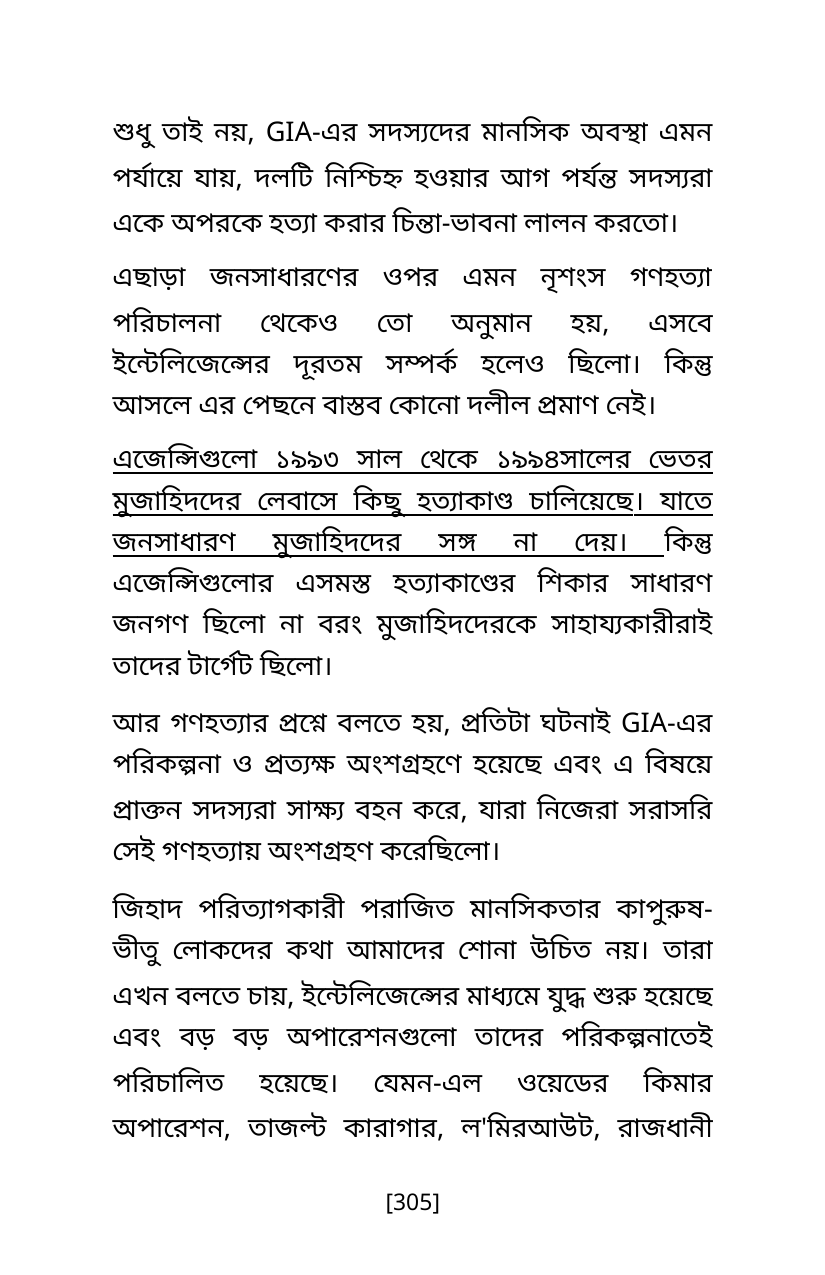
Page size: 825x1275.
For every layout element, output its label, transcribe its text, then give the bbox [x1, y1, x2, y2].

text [112, 889, 712, 1149]
text শুধু তাই নয়, GIA-এর সদস্যদের মানসিক অবস্থা এমন পর্যায়ে যায়, দলটি নিশ্চিহ্ন হওয়ার আগ পর্যন্ত সদস্যরা একে অপরকে হত্যা করার চিন্তা-ভাবনা লালন করতো। [112, 112, 712, 243]
text এজেন্সিগুলো ১৯৯৩ সাল থেকে ১৯৯৪সালের ভেতর মুজাহিদদের লেবাসে কিছু হত্যাকাণ্ড চালিয়েছে। যাতে জনসাধারণ মুজাহিদদের সঙ্গ না দেয়। কিন্তু এজেন্সিগুলোর এসমস্ত হত্যাকাণ্ডের শিকার সাধারণ জনগণ ছিলো না বরং মুজাহিদদেরকে সাহায্যকারীরাই তাদের টার্গেট ছিলো। [112, 515, 712, 686]
text এজেন্সিগুলো ১৯৯৩ সাল থেকে ১৯৯৪সালের ভেতর মুজাহিদদের লেবাসে কিছু হত্যাকাণ্ড চালিয়েছে। যাতে জনসাধারণ মুজাহিদদের সঙ্গ না দেয়। কিন্তু এজেন্সিগুলোর এসমস্ত হত্যাকাণ্ডের শিকার সাধারণ জনগণ ছিলো না বরং মুজাহিদদেরকে সাহায্যকারীরাই তাদের টার্গেট ছিলো। [112, 473, 712, 514]
text এজেন্সিগুলো ১৯৯৩ সাল থেকে ১৯৯৪সালের ভেতর মুজাহিদদের লেবাসে কিছু হত্যাকাণ্ড চালিয়েছে। যাতে জনসাধারণ মুজাহিদদের সঙ্গ না দেয়। কিন্তু এজেন্সিগুলোর এসমস্ত হত্যাকাণ্ডের শিকার সাধারণ জনগণ ছিলো না বরং মুজাহিদদেরকে সাহায্যকারীরাই তাদের টার্গেট ছিলো। [112, 444, 712, 472]
text এছাড়া জনসাধারণের ওপর এমন নৃশংস গণহত্যা পরিচালনা থেকেও তো অনুমান হয়, এসবে ইন্টেলিজেন্সের দূরতম সম্পর্ক হলেও ছিলো। কিন্তু আসলে এর পেছনে বাস্তব কোনো দলীল প্রমাণ নেই। [112, 262, 712, 426]
text আর গণহত্যার প্রশ্নে বলতে হয়, প্রতিটা ঘটনাই GIA-এর পরিকল্পনা ও প্রত্যক্ষ অংশগ্রহণে হয়েছে এবং এ বিষয়ে প্রাক্তন সদস্যরা সাক্ষ্য বহন করে, যারা নিজেরা সরাসরি সেই গণহত্যায় অংশগ্রহণ করেছিলো। [112, 704, 712, 872]
